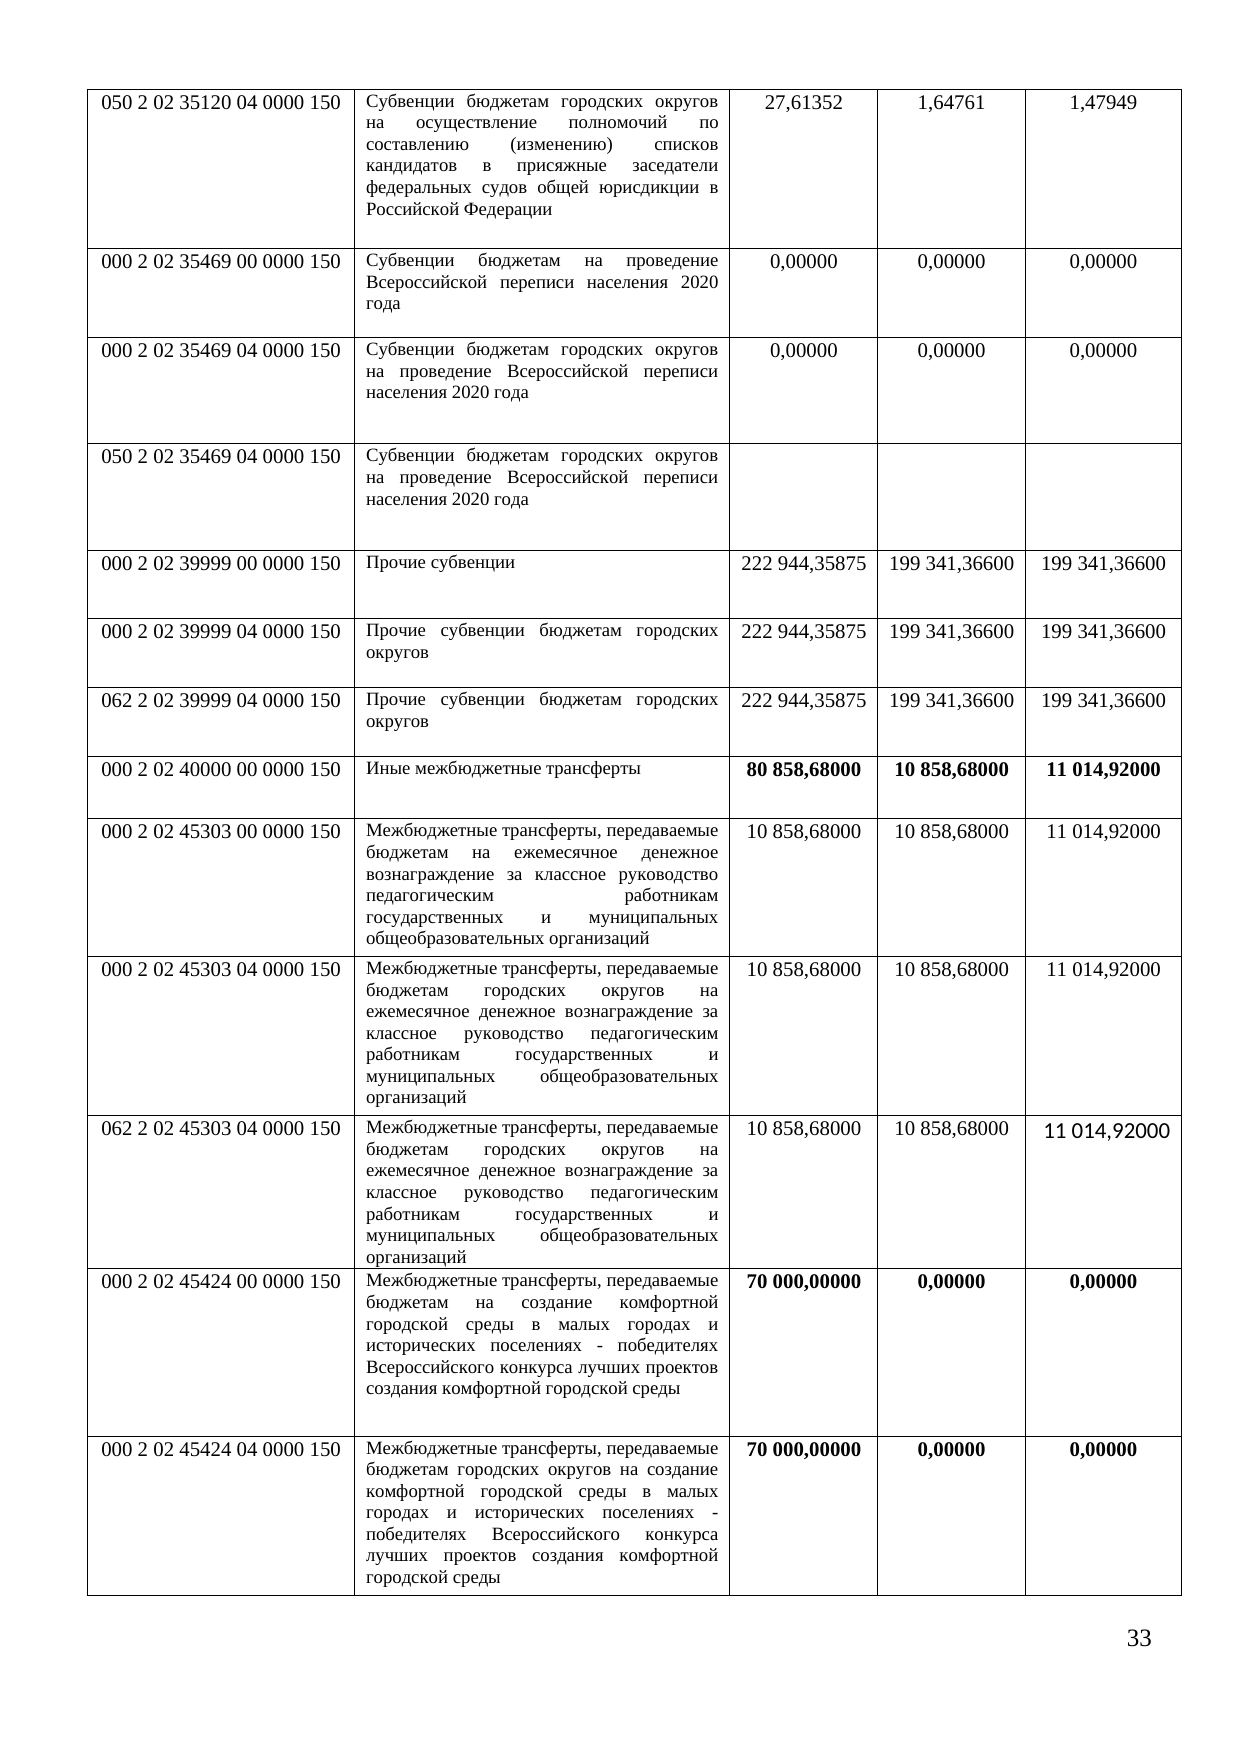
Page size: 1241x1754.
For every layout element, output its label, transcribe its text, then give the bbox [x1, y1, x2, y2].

table_cell Субвенции бюджетам на проведение Всероссийской переписи населения 2020 года [355, 249, 729, 337]
table_cell 11 014,92000 [1026, 957, 1181, 1115]
table_cell Прочие субвенции бюджетам городских округов [355, 619, 729, 687]
table_cell 0,00000 [1026, 338, 1181, 443]
table_cell 062 2 02 39999 04 0000 150 [88, 688, 354, 756]
table_cell 0,00000 [878, 1269, 1025, 1436]
table_cell 000 2 02 45424 00 0000 150 [88, 1269, 354, 1436]
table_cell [355, 1437, 729, 1595]
table_cell 0,00000 [730, 338, 877, 443]
table_cell 0,00000 [878, 338, 1025, 443]
table_cell 11 014,92000 [1026, 819, 1181, 956]
table_cell 0,00000 [730, 249, 877, 337]
table_cell 199 341,36600 [1026, 551, 1181, 618]
table_cell 000 2 02 39999 00 0000 150 [88, 551, 354, 618]
table_cell 11 014,92000 [1026, 1116, 1181, 1268]
table_cell 1,64761 [878, 90, 1025, 248]
table_cell 000 2 02 45424 04 0000 150 [88, 1437, 354, 1595]
table_cell 000 2 02 40000 00 0000 150 [88, 757, 354, 818]
table_cell 10 858,68000 [878, 819, 1025, 956]
table_cell Иные межбюджетные трансферты [355, 757, 729, 818]
table_cell Субвенции бюджетам городских округов на проведение Всероссийской переписи населения 2020 года [355, 444, 729, 549]
table_cell 0,00000 [1026, 1437, 1181, 1595]
table_cell 1,47949 [1026, 90, 1181, 248]
table_cell 222 944,35875 [730, 551, 877, 618]
table_cell 11 014,92000 [1026, 757, 1181, 818]
table_cell 050 2 02 35469 04 0000 150 [88, 444, 354, 549]
table_cell Прочие субвенции [355, 551, 729, 618]
table_cell 70 000,00000 [730, 1269, 877, 1436]
table_cell 199 341,36600 [878, 619, 1025, 687]
table_cell 70 000,00000 [730, 1437, 877, 1595]
table_cell 10 858,68000 [730, 1116, 877, 1268]
table_cell 10 858,68000 [730, 819, 877, 956]
table_cell 27,61352 [730, 90, 877, 248]
table_cell 062 2 02 45303 04 0000 150 [88, 1116, 354, 1268]
table_cell 0,00000 [878, 1437, 1025, 1595]
table_cell Межбюджетные трансферты, передаваемые бюджетам городских округов на ежемесячное денежное вознаграждение за классное руководство педагогическим работникам государственных и муниципальных общеобразовательных организаций [355, 1116, 729, 1268]
table_cell 000 2 02 45303 00 0000 150 [88, 819, 354, 956]
table_cell Межбюджетные трансферты, передаваемые бюджетам на ежемесячное денежное вознаграждение за классное руководство педагогическим работникам государственных и муниципальных общеобразовательных организаций [355, 819, 729, 956]
table_cell [1026, 444, 1181, 549]
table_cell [355, 90, 729, 248]
table_cell Межбюджетные трансферты, передаваемые бюджетам городских округов на ежемесячное денежное вознаграждение за классное руководство педагогическим работникам государственных и муниципальных общеобразовательных организаций [355, 957, 729, 1115]
table_cell 199 341,36600 [878, 688, 1025, 756]
table_cell Прочие субвенции бюджетам городских округов [355, 688, 729, 756]
table_cell 050 2 02 35120 04 0000 150 [88, 90, 354, 248]
table_cell 0,00000 [1026, 1269, 1181, 1436]
table_cell 199 341,36600 [1026, 619, 1181, 687]
table_cell Межбюджетные трансферты, передаваемые бюджетам на создание комфортной городской среды в малых городах и исторических поселениях - победителях Всероссийского конкурса лучших проектов создания комфортной городской среды [355, 1269, 729, 1436]
table_cell 199 341,36600 [878, 551, 1025, 618]
table_cell 222 944,35875 [730, 619, 877, 687]
table_cell 0,00000 [1026, 249, 1181, 337]
table_cell [878, 444, 1025, 549]
table_cell 000 2 02 39999 04 0000 150 [88, 619, 354, 687]
table_cell 10 858,68000 [730, 957, 877, 1115]
table_cell Субвенции бюджетам городских округов на проведение Всероссийской переписи населения 2020 года [355, 338, 729, 443]
table_cell 0,00000 [878, 249, 1025, 337]
table_cell 000 2 02 35469 04 0000 150 [88, 338, 354, 443]
table_cell 10 858,68000 [878, 957, 1025, 1115]
table_cell 80 858,68000 [730, 757, 877, 818]
table_cell [730, 444, 877, 549]
table_cell 199 341,36600 [1026, 688, 1181, 756]
table_cell 10 858,68000 [878, 1116, 1025, 1268]
table_cell 000 2 02 45303 04 0000 150 [88, 957, 354, 1115]
table_cell 222 944,35875 [730, 688, 877, 756]
table_cell 10 858,68000 [878, 757, 1025, 818]
table_cell 000 2 02 35469 00 0000 150 [88, 249, 354, 337]
